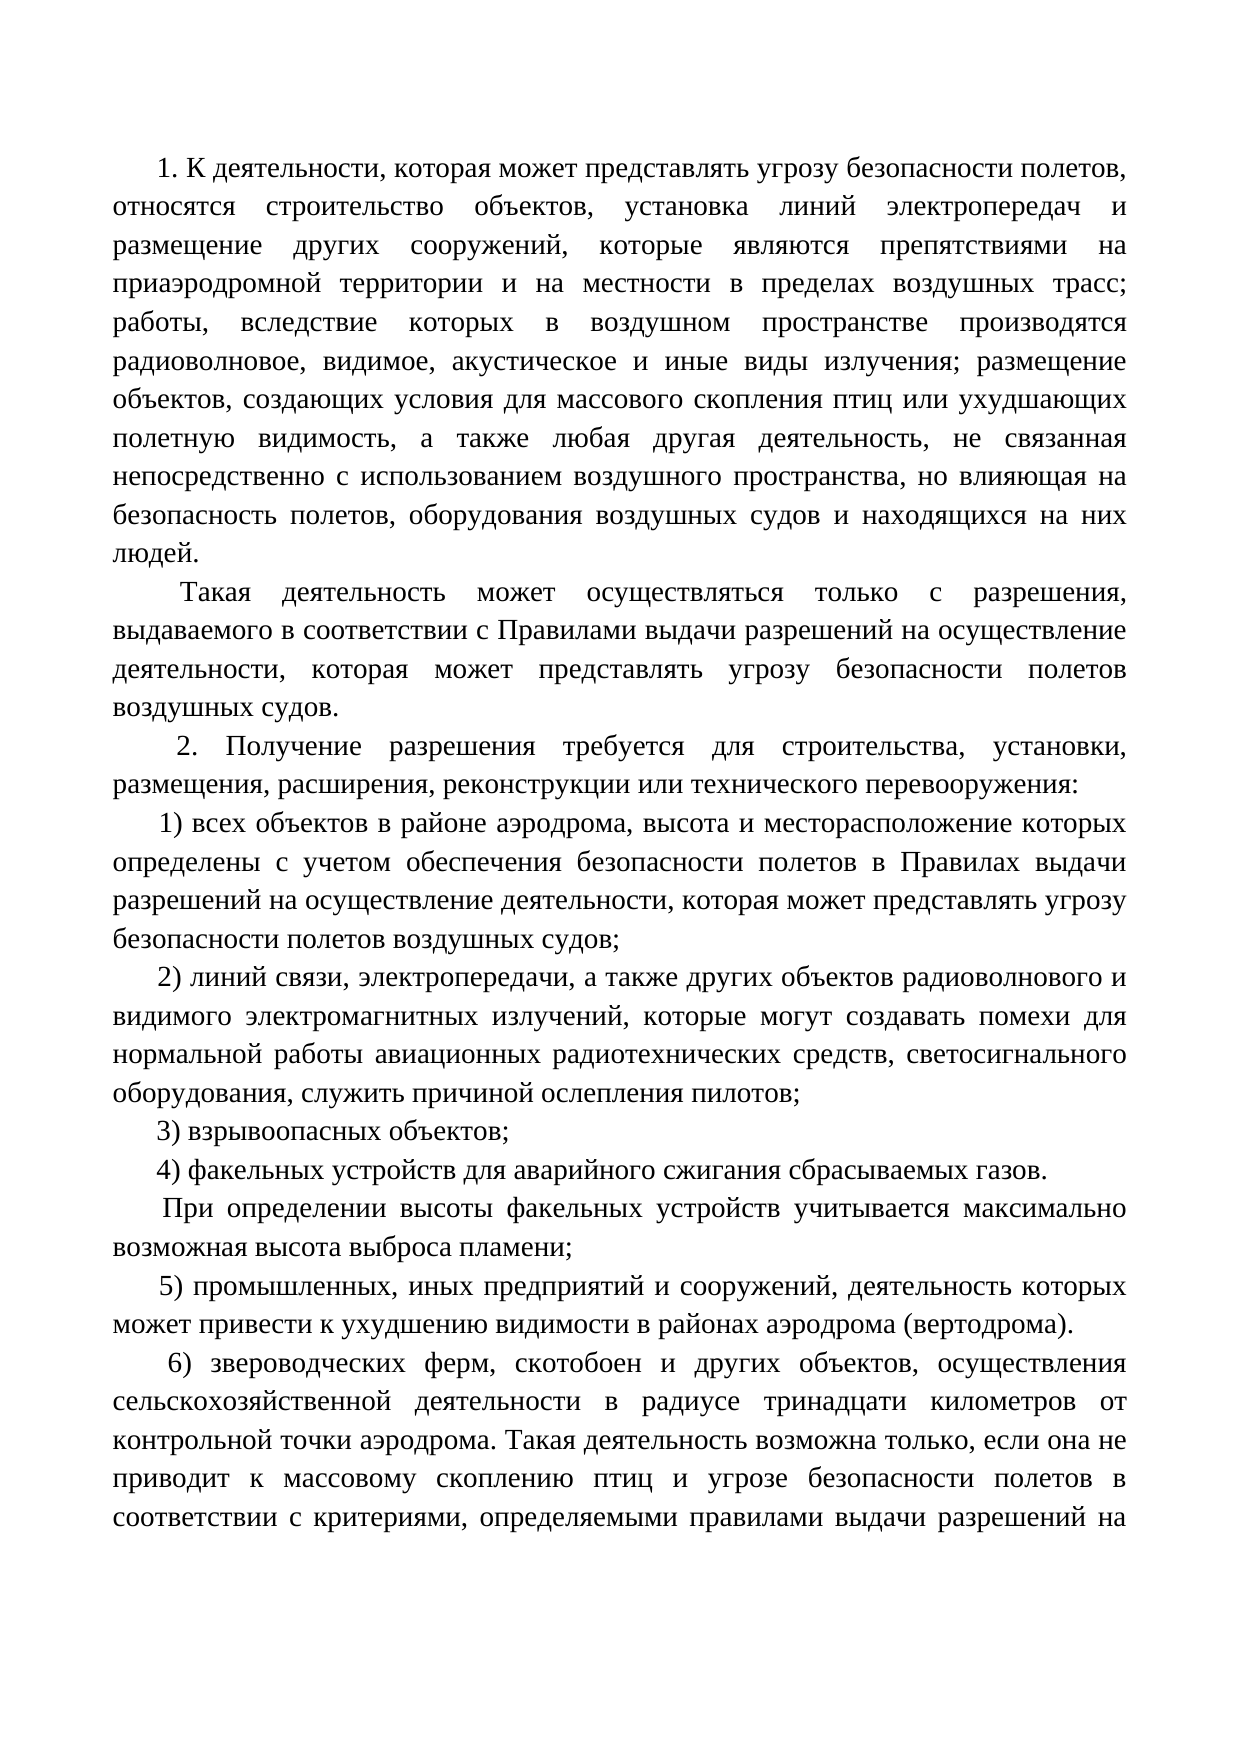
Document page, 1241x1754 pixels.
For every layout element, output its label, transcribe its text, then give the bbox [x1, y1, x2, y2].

text 5) промышленных, иных предприятий и сооружений, деятельность которых может привести к ухудшению видимости в районах аэродрома (вертодрома). [112, 1268, 1128, 1340]
text 3) взрывоопасных объектов; [112, 1113, 1128, 1147]
text 1) всех объектов в районе аэродрома, высота и месторасположение которых определены с учетом обеспечения безопасности полетов в Правилах выдачи разрешений на осуществление деятельности, которая может представлять угрозу безопасности полетов воздушных судов; [112, 805, 1128, 954]
text 4) факельных устройств для аварийного сжигания сбрасываемых газов. [112, 1152, 1128, 1186]
text 2. Получение разрешения требуется для строительства, установки, размещения, расширения, реконструкции или технического перевооружения: [112, 728, 1128, 800]
text Такая деятельность может осуществляться только с разрешения, выдаваемого в соответствии с Правилами выдачи разрешений на осуществление деятельности, которая может представлять угрозу безопасности полетов воздушных судов. [112, 574, 1128, 723]
text При определении высоты факельных устройств учитывается максимально возможная высота выброса пламени; [112, 1191, 1128, 1263]
text 2) линий связи, электропередачи, а также других объектов радиоволнового и видимого электромагнитных излучений, которые могут создавать помехи для нормальной работы авиационных радиотехнических средств, светосигнального оборудования, служить причиной ослепления пилотов; [112, 959, 1128, 1108]
